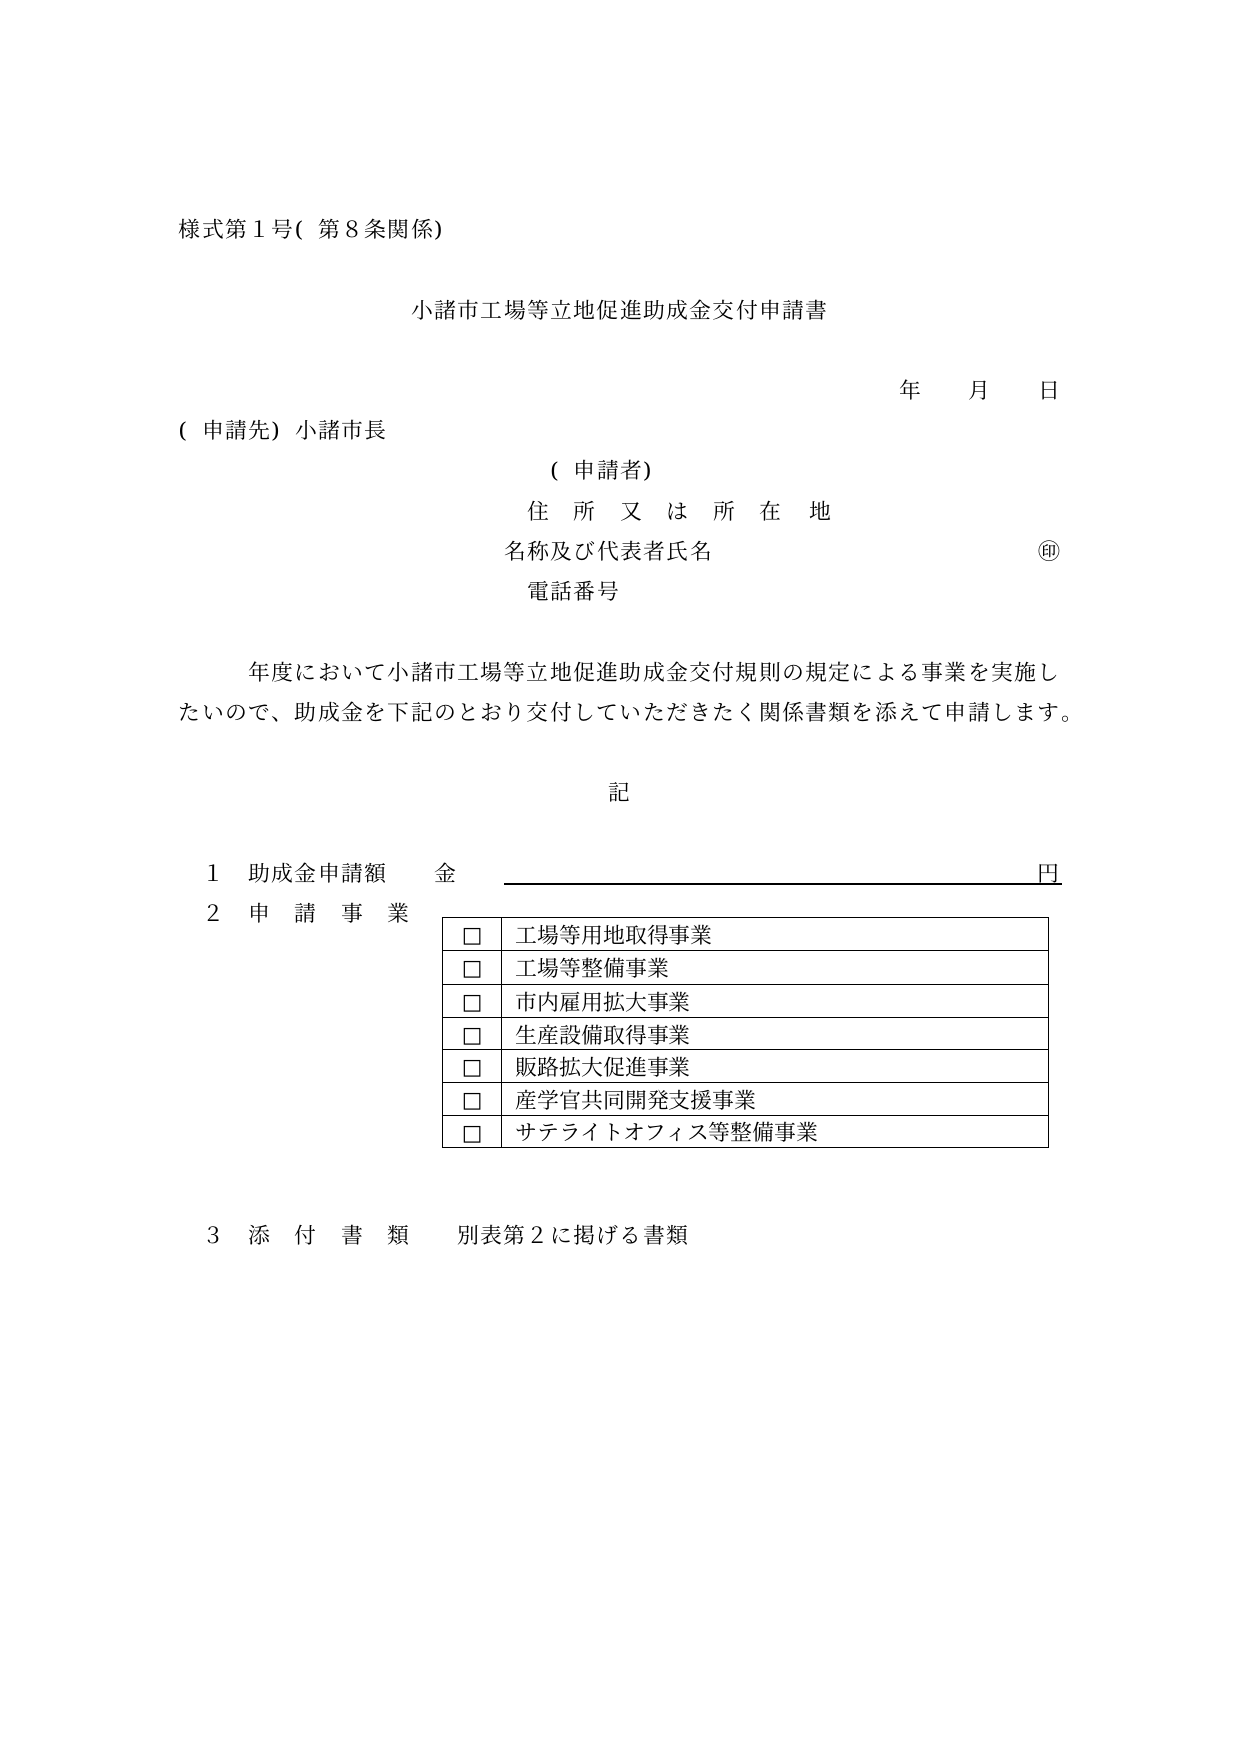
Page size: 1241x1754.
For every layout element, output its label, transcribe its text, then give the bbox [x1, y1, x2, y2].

table_cell 産学官共同開発支援事業 [502, 1083, 1048, 1114]
text 住所又は所在地 [179, 490, 939, 530]
table_header 工場等用地取得事業 [502, 918, 1048, 949]
text 電話番号 [179, 570, 968, 610]
text (申請先)小諸市長 [179, 409, 1061, 449]
table_cell □ [443, 1050, 501, 1082]
table_header □ [443, 918, 501, 949]
table_cell 販路拡大促進事業 [502, 1050, 1048, 1082]
text 年度において小諸市工場等立地促進助成金交付規則の規定による事業を実施したいので、助成金を下記のとおり交付していただきたく関係書類を添えて申請します。 [179, 651, 1061, 731]
text (申請者) [179, 449, 1061, 490]
text 年 月 日 [179, 369, 1061, 409]
table_cell □ [443, 1083, 501, 1114]
text １ 助成金申請額 金 円 [179, 852, 1061, 892]
table_cell □ [443, 1116, 501, 1147]
text 様式第１号(第８条関係) [179, 208, 1061, 248]
text 記 [179, 771, 1061, 811]
table_cell □ [443, 985, 501, 1017]
text 名称及び代表者氏名 ㊞ [179, 530, 1061, 570]
table_cell □ [443, 951, 501, 984]
table_cell 生産設備取得事業 [502, 1018, 1048, 1049]
table_cell 市内雇用拡大事業 [502, 985, 1048, 1017]
table_cell サテライトオフィス等整備事業 [502, 1116, 1048, 1147]
text ３ 添 付 書 類 別表第２に掲げる書類 [179, 1213, 1061, 1254]
text 小諸市工場等立地促進助成金交付申請書 [179, 289, 1061, 329]
table_cell 工場等整備事業 [502, 951, 1048, 984]
table_cell □ [443, 1018, 501, 1049]
text ２ 申 請 事 業 [179, 892, 1061, 932]
